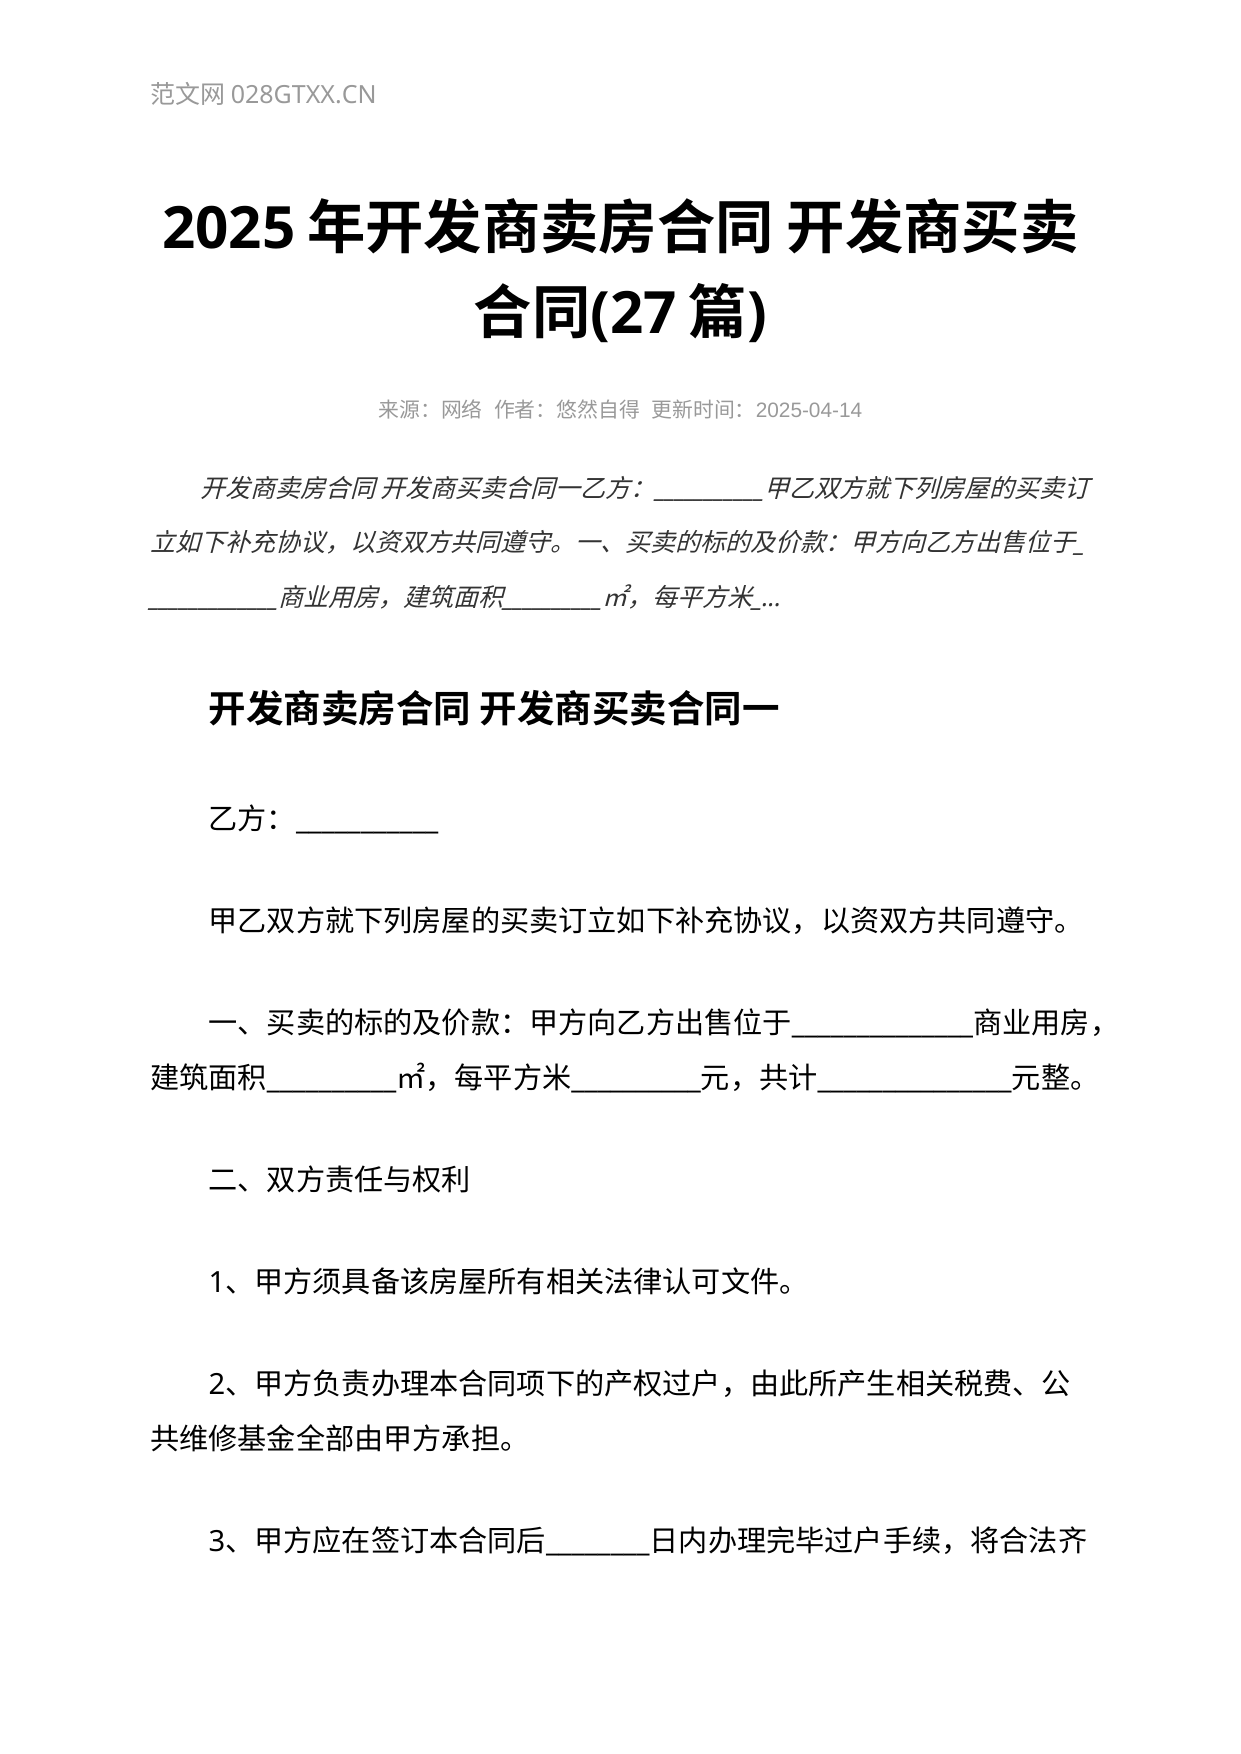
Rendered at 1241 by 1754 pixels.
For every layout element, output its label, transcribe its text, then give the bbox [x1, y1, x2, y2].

text 1、甲方须具备该房屋所有相关法律认可文件。 [150, 1258, 1090, 1301]
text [150, 1517, 1090, 1559]
text 二、双方责任与权利 [150, 1157, 1090, 1199]
text 一、买卖的标的及价款：甲方向乙方出售位于______________商业用房，建筑面积__________㎡，每平方米__________元，共计_______________元整。 [150, 1000, 1090, 1097]
text 乙方：___________ [150, 796, 1090, 838]
text 开发商卖房合同 开发商买卖合同一 [150, 678, 1090, 733]
text 2、甲方负责办理本合同项下的产权过户，由此所产生相关税费、公共维修基金全部由甲方承担。 [150, 1360, 1090, 1458]
subtitle 2025年开发商卖房合同 开发商买卖合同(27篇) [150, 181, 1090, 351]
text 来源：网络 作者：悠然自得 更新时间：2025-04-14 [150, 398, 1090, 422]
text 开发商卖房合同 开发商买卖合同一乙方：___________甲乙双方就下列房屋的买卖订立如下补充协议，以资双方共同遵守。一、买卖的标的及价款：甲方向乙方出售位于______________商业用房，建筑面积__________㎡，每平方米_... [150, 468, 1090, 613]
text 甲乙双方就下列房屋的买卖订立如下补充协议，以资双方共同遵守。 [150, 898, 1090, 940]
